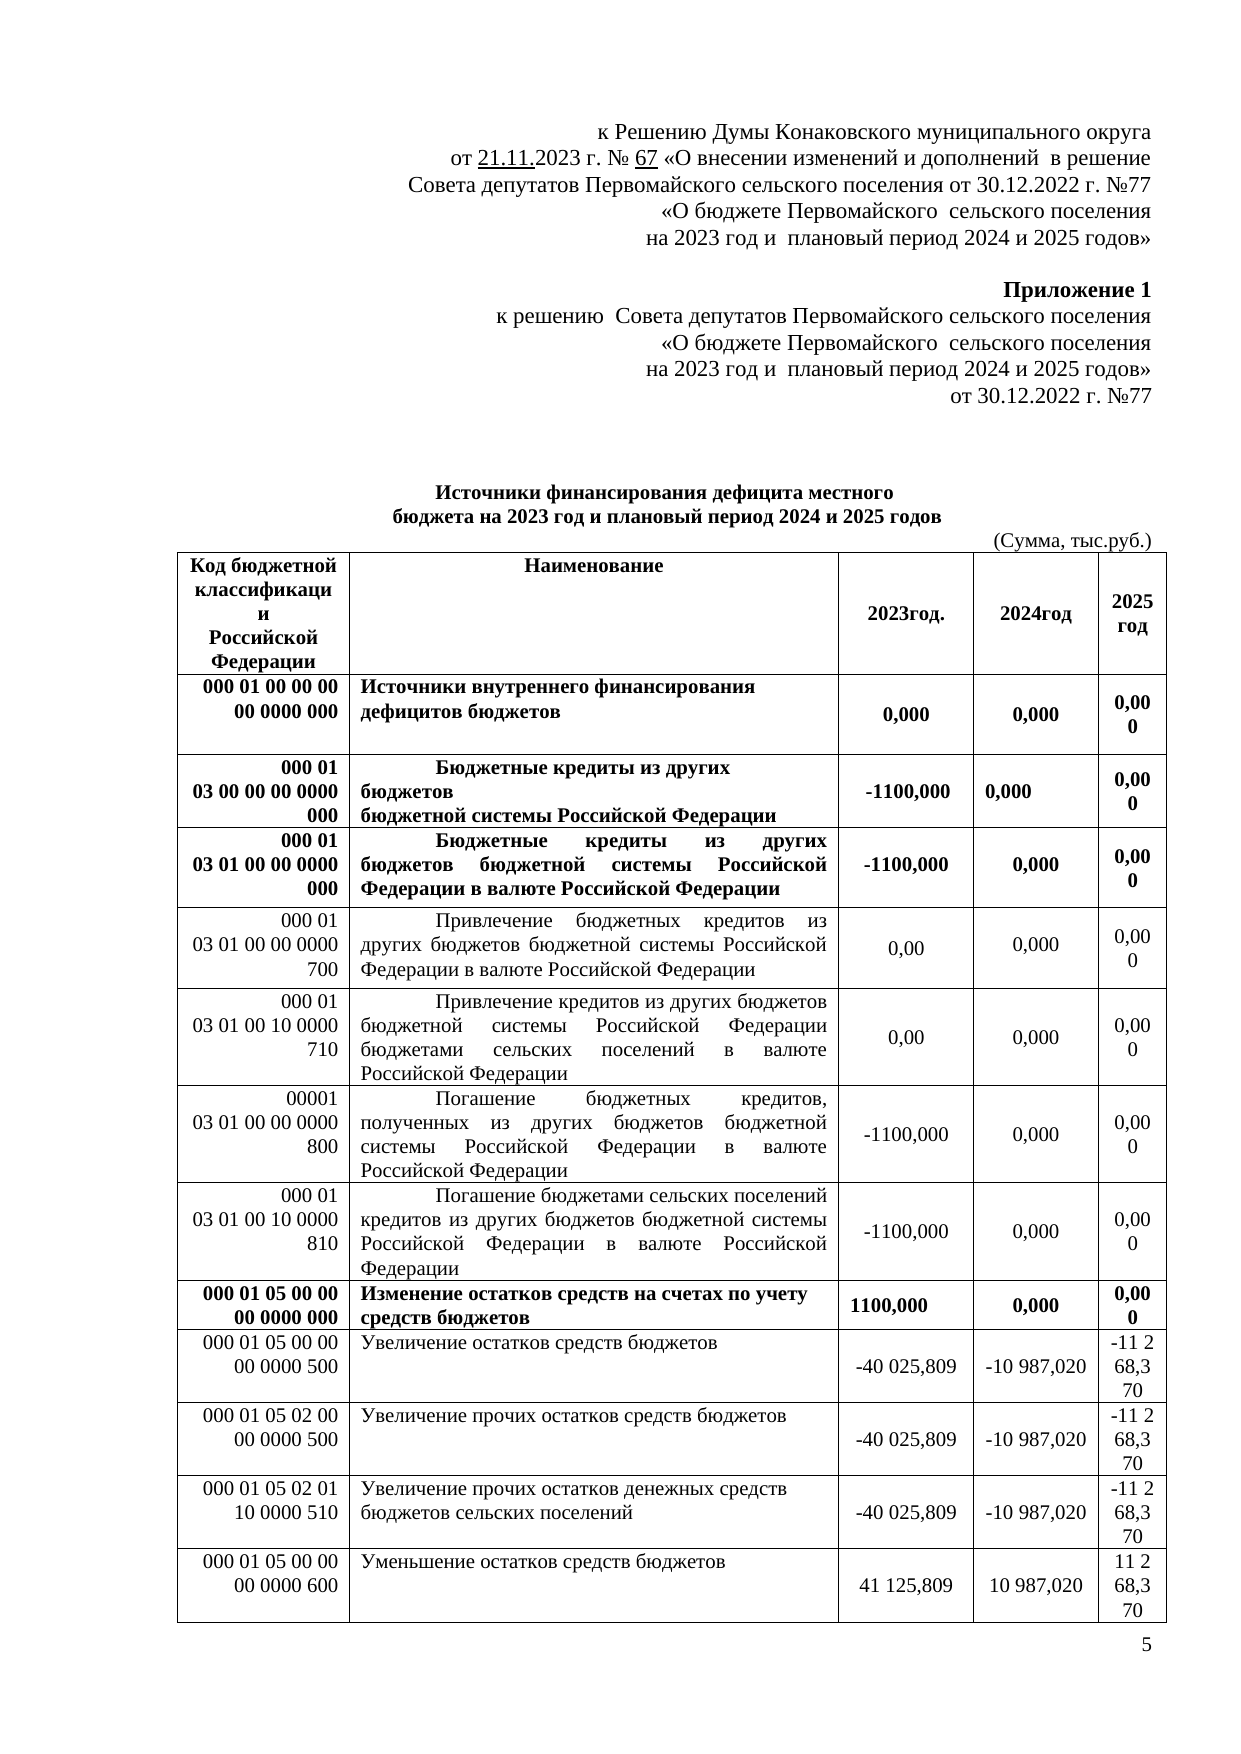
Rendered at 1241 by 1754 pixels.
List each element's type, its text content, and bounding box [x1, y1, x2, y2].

table_cell 000 01 05 02 01 10 0000 510 [178, 1476, 349, 1548]
text на 2023 год и плановый период 2024 и 2025 годов» [177, 355, 1152, 382]
text от 21.11.2023 г. № 67 «О внесении изменений и дополнений в решение [177, 144, 1152, 171]
text Совета депутатов Первомайского сельского поселения от 30.12.2022 г. №77 [177, 171, 1152, 197]
table_header 2023год. [839, 553, 973, 673]
table_cell 11 268,370 [1099, 1549, 1166, 1622]
table_cell Привлечение бюджетных кредитов из других бюджетов бюджетной системы Российской Федерации в валюте Российской Федерации [350, 908, 838, 988]
table_cell -11 268,370 [1099, 1476, 1166, 1548]
table_cell Привлечение кредитов из других бюджетов бюджетной системы Российской Федерации бюджетами сельских поселений в валюте Российской Федерации [350, 989, 838, 1085]
text от 30.12.2022 г. №77 [177, 382, 1152, 408]
table_cell 0,000 [974, 1086, 1098, 1182]
text Источники финансирования дефицита местного [177, 480, 1152, 504]
table_cell -10 987,020 [974, 1330, 1098, 1402]
table_cell 0,000 [974, 908, 1098, 988]
table_cell 0,000 [974, 1281, 1098, 1329]
table_cell Источники внутреннего финансирования дефицитов бюджетов [350, 675, 838, 754]
text на 2023 год и плановый период 2024 и 2025 годов» [177, 223, 1152, 250]
table_cell 0,000 [1099, 1086, 1166, 1182]
text «О бюджете Первомайского сельского поселения [177, 197, 1152, 223]
table_cell 0,000 [974, 1183, 1098, 1279]
table_cell Бюджетные кредиты из других бюджетов бюджетной системы Российской Федерации [350, 755, 838, 827]
table_header 2024год [974, 553, 1098, 673]
table_cell -1100,000 [839, 1183, 973, 1279]
table_cell 0,000 [974, 675, 1098, 754]
table_cell 10 987,020 [974, 1549, 1098, 1622]
table_cell 000 01 05 00 00 00 0000 000 [178, 1281, 349, 1329]
table_cell 0,000 [974, 755, 1098, 827]
table_cell 0,000 [1099, 1183, 1166, 1279]
table_cell 0,000 [1099, 755, 1166, 827]
table_cell 00001 03 01 00 00 0000 800 [178, 1086, 349, 1182]
table_cell -40 025,809 [839, 1403, 973, 1475]
table_header Наименование [350, 553, 838, 673]
table_cell -11 268,370 [1099, 1403, 1166, 1475]
table_cell 0,000 [1099, 908, 1166, 988]
table_header 2025год [1099, 553, 1166, 673]
text бюджета на 2023 год и плановый период 2024 и 2025 годов [177, 504, 1152, 528]
table_cell 0,000 [974, 989, 1098, 1085]
text (Сумма, тыс.руб.) [177, 528, 1152, 552]
table_cell 0,00 [839, 908, 973, 988]
text Приложение 1 [177, 276, 1152, 303]
table_cell Увеличение прочих остатков средств бюджетов [350, 1403, 838, 1475]
table_cell Бюджетные кредиты из других бюджетов бюджетной системы Российской Федерации в валюте Российской Федерации [350, 828, 838, 907]
table_cell 000 01 03 00 00 00 0000 000 [178, 755, 349, 827]
table_cell -10 987,020 [974, 1476, 1098, 1548]
table_cell 000 01 00 00 00 00 0000 000 [178, 675, 349, 754]
table_cell 000 01 05 00 00 00 0000 600 [178, 1549, 349, 1622]
table_cell 0,000 [1099, 828, 1166, 907]
table_cell 000 01 03 01 00 00 0000 700 [178, 908, 349, 988]
table_cell Уменьшение остатков средств бюджетов [350, 1549, 838, 1622]
table_cell -10 987,020 [974, 1403, 1098, 1475]
table_cell Изменение остатков средств на счетах по учету средств бюджетов [350, 1281, 838, 1329]
table_cell 0,000 [974, 828, 1098, 907]
table_cell -40 025,809 [839, 1330, 973, 1402]
table_cell -1100,000 [839, 755, 973, 827]
table_cell Погашение бюджетами сельских поселений кредитов из других бюджетов бюджетной системы Российской Федерации в валюте Российской Федерации [350, 1183, 838, 1279]
text к Решению Думы Конаковского муниципального округа [177, 118, 1152, 144]
table_cell 0,00 [839, 989, 973, 1085]
table_cell 0,000 [839, 675, 973, 754]
table_cell Увеличение остатков средств бюджетов [350, 1330, 838, 1402]
table_cell 000 01 03 01 00 00 0000 000 [178, 828, 349, 907]
table_cell 000 01 05 00 00 00 0000 500 [178, 1330, 349, 1402]
table_cell 1100,000 [839, 1281, 973, 1329]
table_cell -40 025,809 [839, 1476, 973, 1548]
table_cell -11 268,370 [1099, 1330, 1166, 1402]
table_cell 000 01 05 02 00 00 0000 500 [178, 1403, 349, 1475]
table_cell Погашение бюджетных кредитов, полученных из других бюджетов бюджетной системы Российской Федерации в валюте Российской Федерации [350, 1086, 838, 1182]
table_cell 0,000 [1099, 1281, 1166, 1329]
text к решению Совета депутатов Первомайского сельского поселения [177, 303, 1152, 329]
table_cell 0,000 [1099, 675, 1166, 754]
table_cell -1100,000 [839, 1086, 973, 1182]
table_header Код бюджетной классификации Российской Федерации [178, 553, 349, 673]
table_cell 41 125,809 [839, 1549, 973, 1622]
table_cell -1100,000 [839, 828, 973, 907]
table_cell Увеличение прочих остатков денежных средств бюджетов сельских поселений [350, 1476, 838, 1548]
table_cell 0,000 [1099, 989, 1166, 1085]
text «О бюджете Первомайского сельского поселения [177, 329, 1152, 355]
table_cell 000 01 03 01 00 10 0000 710 [178, 989, 349, 1085]
table_cell 000 01 03 01 00 10 0000 810 [178, 1183, 349, 1279]
